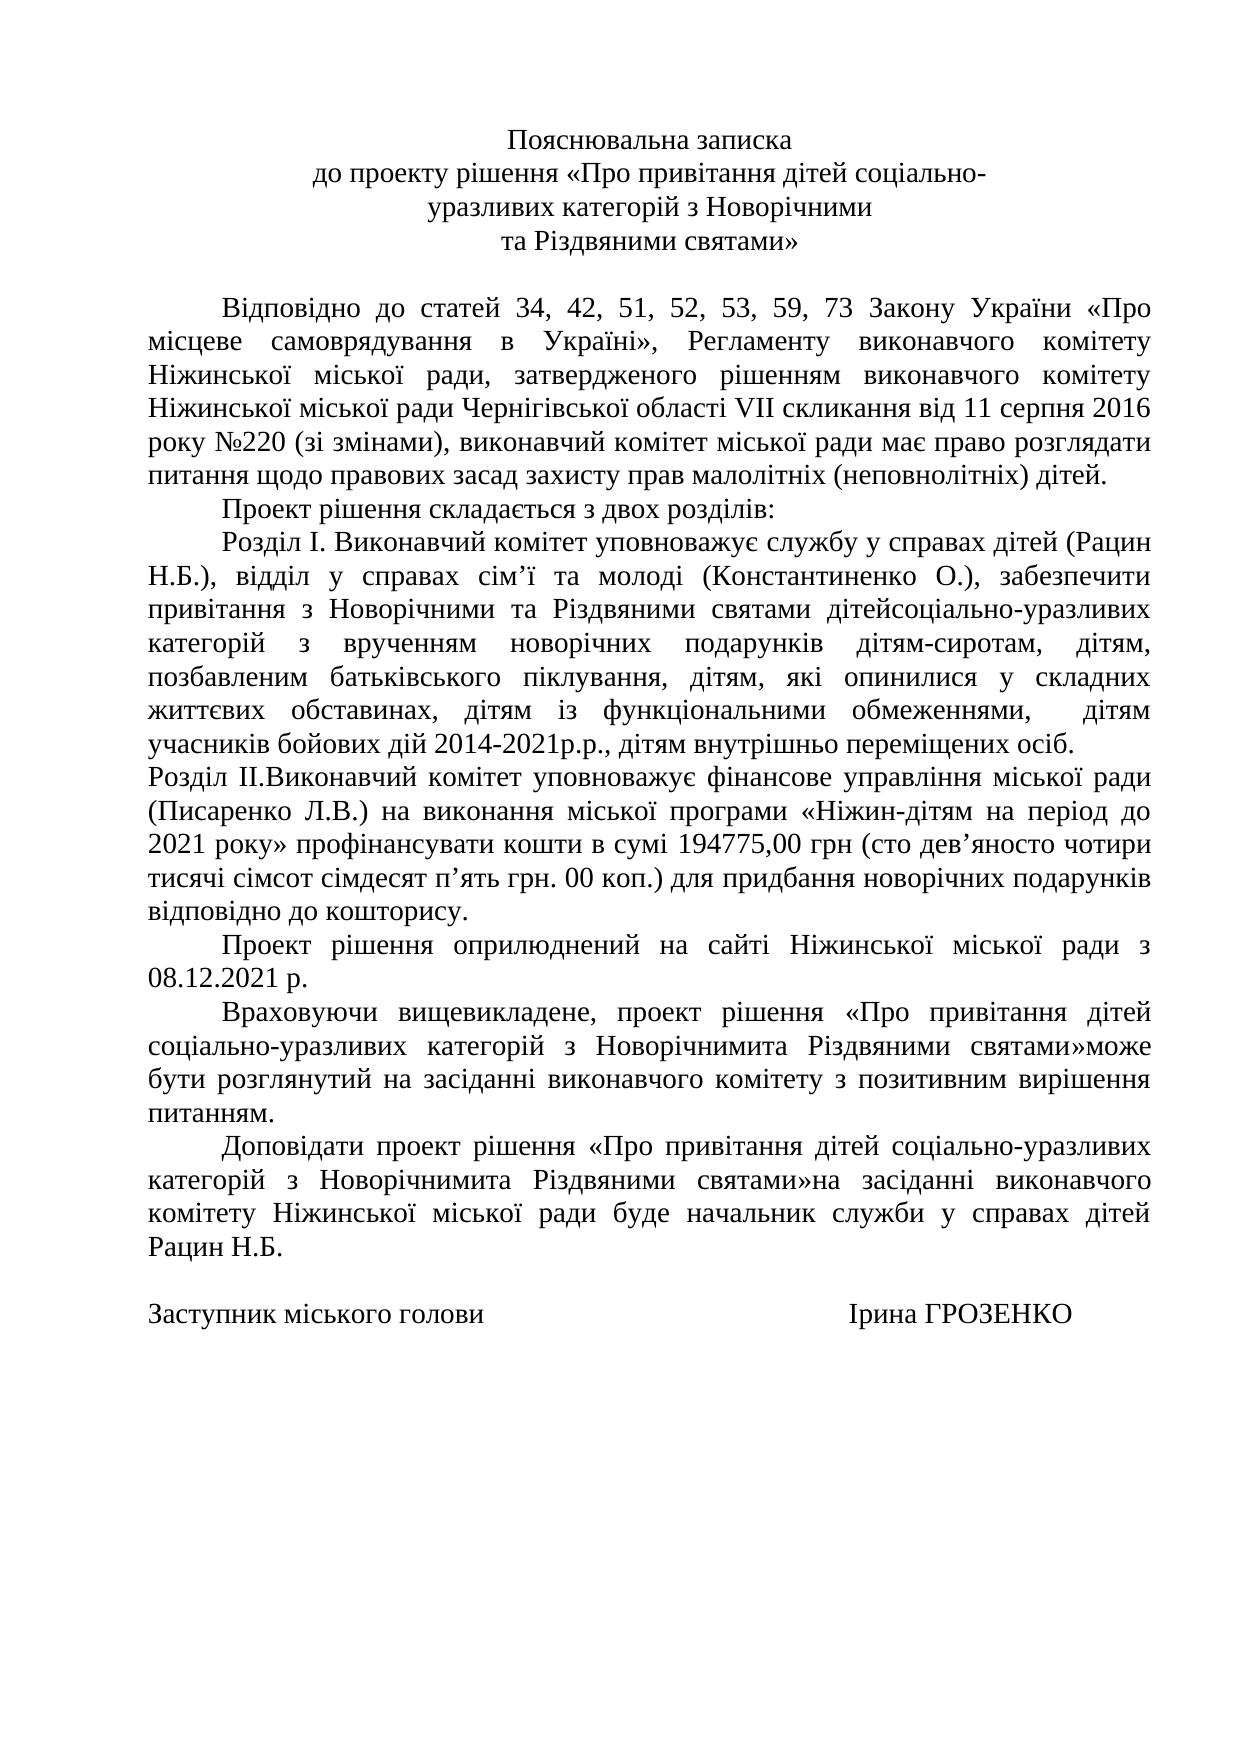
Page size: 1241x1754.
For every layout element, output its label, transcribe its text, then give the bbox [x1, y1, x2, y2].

text Проект рішення складається з двох розділів: [148, 491, 1152, 524]
text до проекту рішення «Про привітання дітей соціально- [148, 156, 1152, 189]
text Пояснювальна записка [148, 122, 1152, 156]
text та Різдвяними святами» [148, 223, 1152, 256]
text Розділ І. Виконавчий комітет уповноважує службу у справах дітей (Рацин Н.Б.), відділ у справах сім’ї та молоді (Константиненко О.), забезпечити привітання з Новорічними та Різдвяними святами дітейсоціально-уразливих категорій з врученням новорічних подарунків дітям-сиротам, дітям, позбавленим батьківського піклування, дітям, які опинилися у складних життєвих обставинах, дітям із функціональними обмеженнями, дітям учасників бойових дій 2014-2021р.р., дітям внутрішньо переміщених осіб. [148, 524, 1152, 759]
text уразливих категорій з Новорічними [148, 189, 1152, 223]
text Відповідно до статей 34, 42, 51, 52, 53, 59, 73 Закону України «Про місцеве самоврядування в Україні», Регламенту виконавчого комітету Ніжинської міської ради, затвердженого рішенням виконавчого комітету Ніжинської міської ради Чернігівської області VII скликання від 11 серпня 2016 року №220 (зі змінами), виконавчий комітет міської ради має право розглядати питання щодо правових засад захисту прав малолітніх (неповнолітніх) дітей. [148, 290, 1152, 491]
text Розділ ІІ.Виконавчий комітет уповноважує фінансове управління міської ради (Писаренко Л.В.) на виконання міської програми «Ніжин-дітям на період до 2021 року» профінансувати кошти в сумі 194775,00 грн (сто дев’яносто чотири тисячі сімсот сімдесят п’ять грн. 00 коп.) для придбання новорічних подарунків відповідно до кошторису. [148, 759, 1152, 927]
text Враховуючи вищевикладене, проект рішення «Про привітання дітей соціально-уразливих категорій з Новорічнимита Різдвяними святами»може бути розглянутий на засіданні виконавчого комітету з позитивним вирішення питанням. [148, 994, 1152, 1128]
text Проект рішення оприлюднений на сайті Ніжинської міської ради з 08.12.2021 р. [148, 927, 1152, 994]
text Доповідати проект рішення «Про привітання дітей соціально-уразливих категорій з Новорічнимита Різдвяними святами»на засіданні виконавчого комітету Ніжинської міської ради буде начальник служби у справах дітей Рацин Н.Б. [148, 1128, 1152, 1262]
text Заступник міського голови Ірина ГРОЗЕНКО [148, 1296, 1152, 1329]
